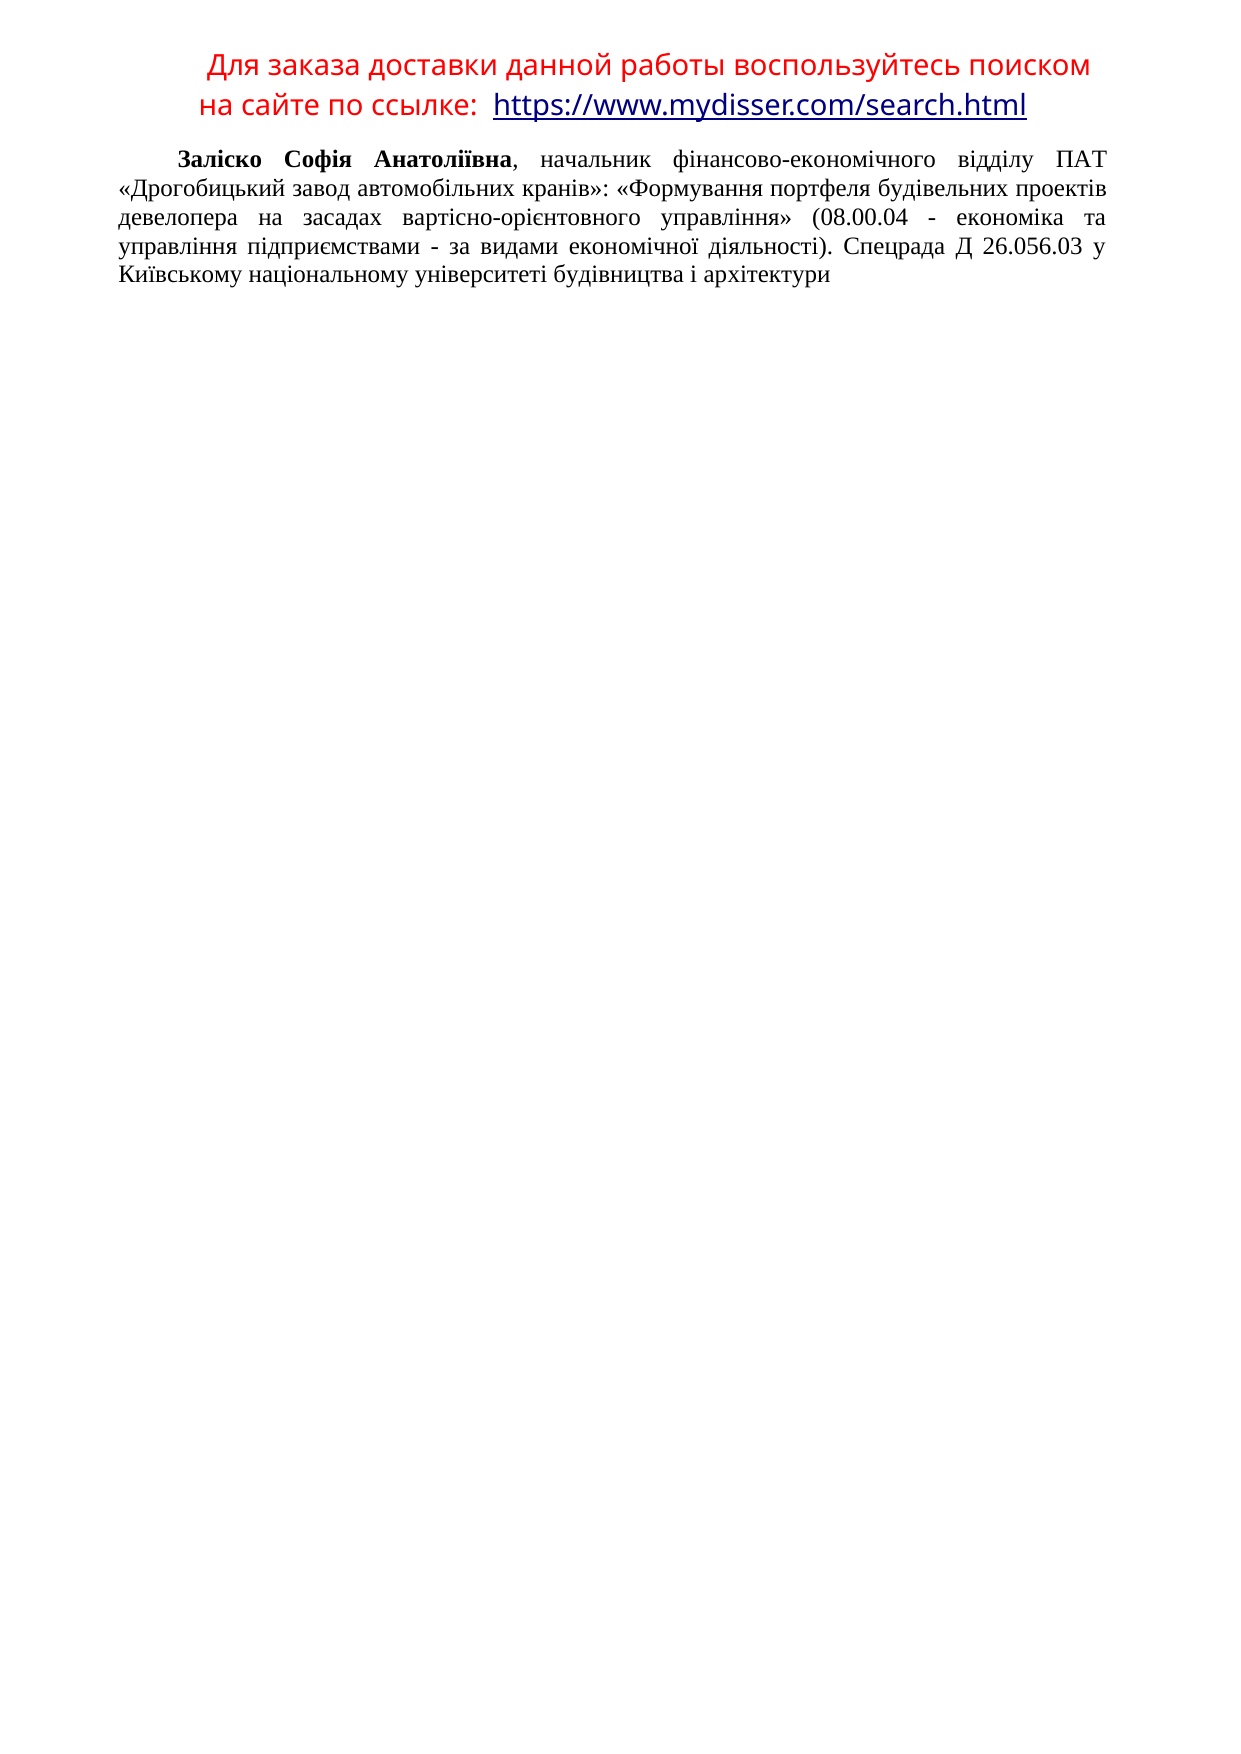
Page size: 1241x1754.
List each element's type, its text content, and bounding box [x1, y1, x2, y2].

text Заліско Софія Анатоліївна, начальник фінансово-економічного відділу ПАТ «Дрогобицький завод автомобільних кранів»: «Формування портфеля будівельних проектів девелопера на засадах вартісно-орієнтовного управління» (08.00.04 - економіка та управління підприємствами - за видами економічної діяльності). Спецрада Д 26.056.03 у Київському національному університеті будівництва і архітектури [118, 144, 1107, 288]
